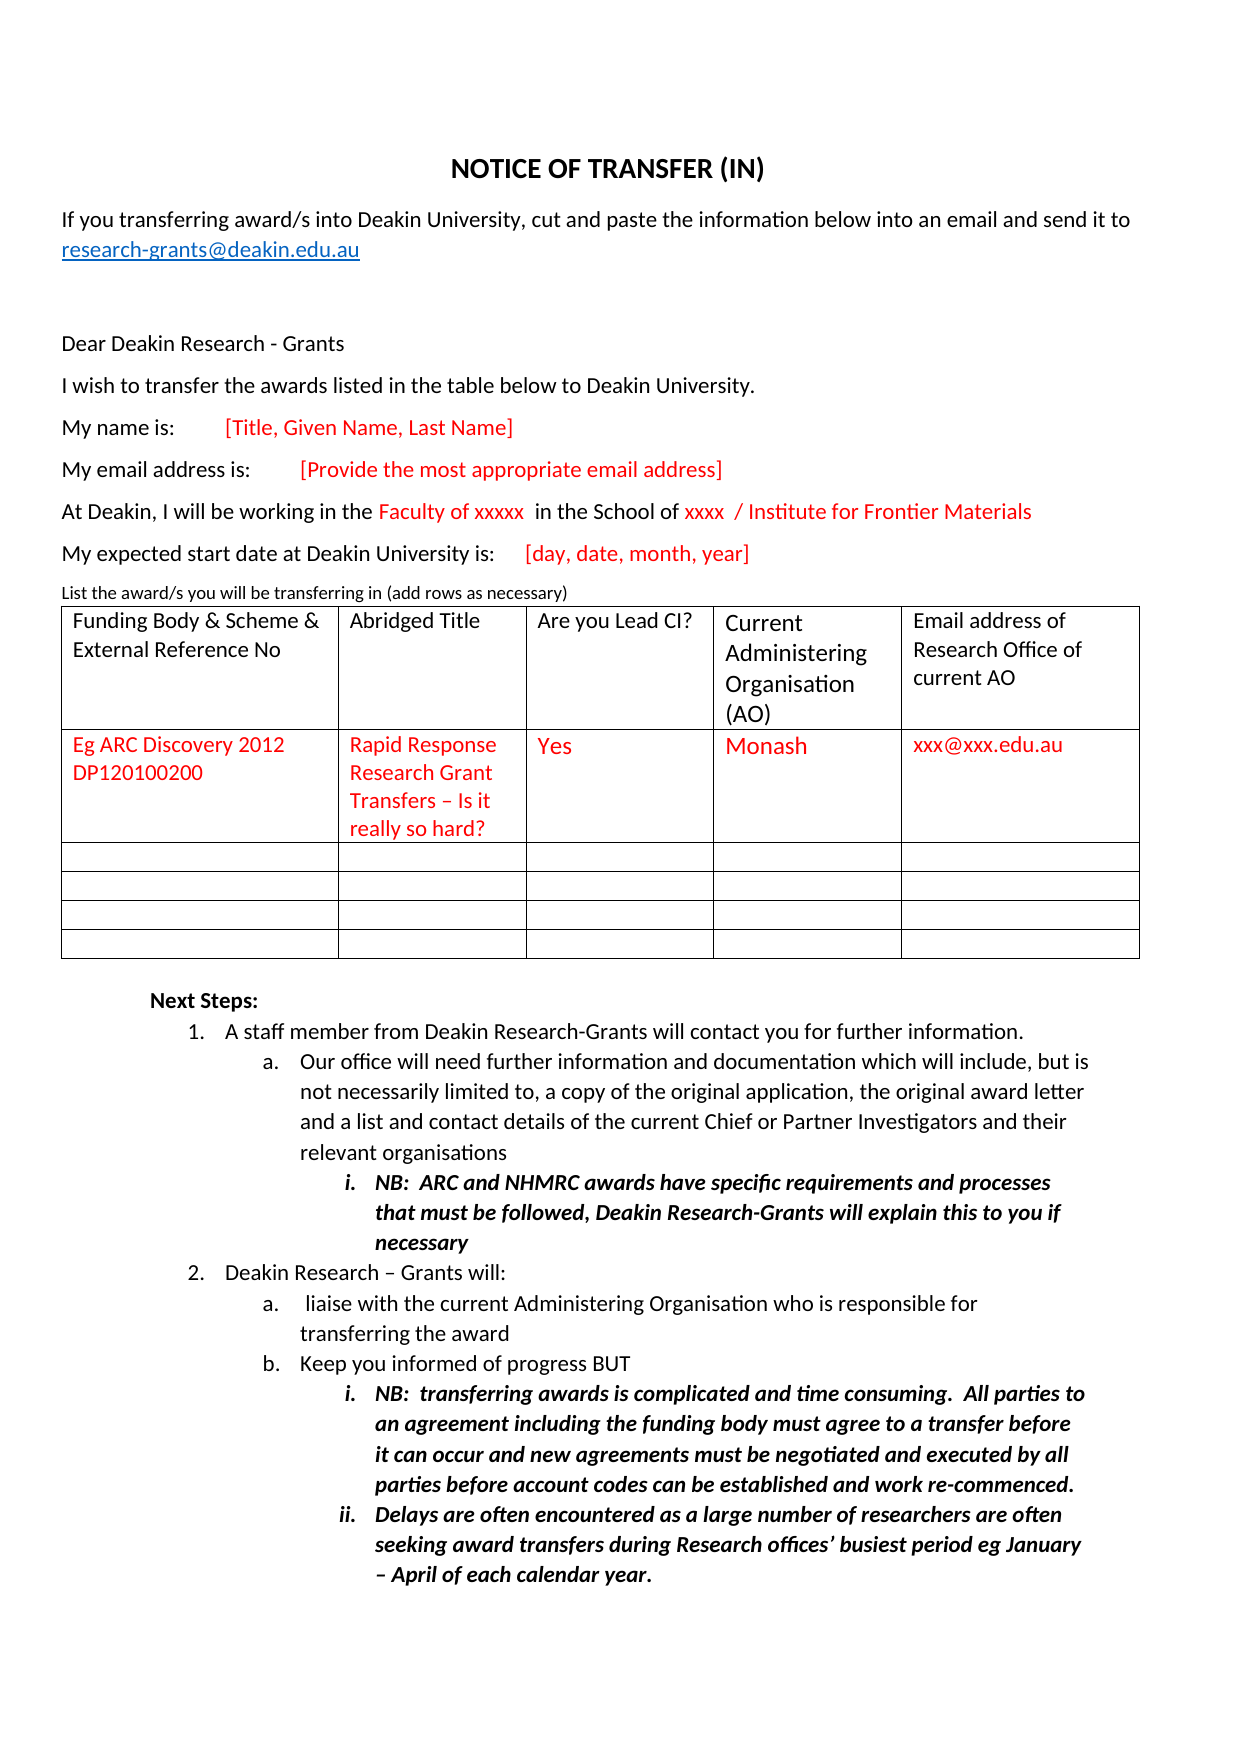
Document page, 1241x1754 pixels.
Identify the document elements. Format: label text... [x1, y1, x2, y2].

table_cell [62, 930, 338, 958]
table_cell [902, 843, 1139, 871]
list Our office will need further information and documentation which will include, but is not necessarily limited to, a copy of the original application, the original award letter and a list and contact details of the current Chief or Partner Investigators and their relevant organisations [262, 1047, 1090, 1166]
table_cell [339, 930, 526, 958]
text My name is: [Title, Given Name, Last Name] [61, 413, 1154, 441]
table_cell [527, 901, 713, 929]
table_header Email address of Research Office of current AO [902, 607, 1139, 729]
table_cell [714, 930, 901, 958]
table_cell [902, 901, 1139, 929]
list NB: transferring awards is complicated and time consuming. All parties to an agreement including the funding body must agree to a transfer before it can occur and new agreements must be negotiated and executed by all parties before account codes can be established and work re-commenced. [356, 1379, 1090, 1498]
table_cell [62, 872, 338, 900]
text Dear Deakin Research - Grants [61, 329, 1154, 357]
list A staff member from Deakin Research-Grants will contact you for further information. [187, 1017, 1090, 1045]
table_cell [527, 843, 713, 871]
text If you transferring award/s into Deakin University, cut and paste the information below into an email and send it to research-grants@deakin.edu.au [61, 205, 1154, 263]
table_cell [339, 901, 526, 929]
table_cell [527, 930, 713, 958]
table_cell [714, 843, 901, 871]
table_header Are you Lead CI? [527, 607, 713, 729]
table_header Current Administering Organisation (AO) [714, 607, 901, 729]
list Deakin Research – Grants will: [187, 1258, 1090, 1286]
list Keep you informed of progress BUT [262, 1349, 1090, 1377]
table_cell Eg ARC Discovery 2012 DP120100200 [62, 730, 338, 842]
table_cell [902, 930, 1139, 958]
table_cell [62, 901, 338, 929]
table_cell [339, 843, 526, 871]
table_cell Monash [714, 730, 901, 842]
text My expected start date at Deakin University is: [day, date, month, year] [61, 539, 1154, 567]
table_header Abridged Title [339, 607, 526, 729]
text NOTICE OF TRANSFER (IN) [61, 150, 1154, 186]
text At Deakin, I will be working in the Faculty of xxxxx in the School of xxxx / Institute for Frontier Materials [61, 497, 1154, 525]
text My email address is: [Provide the most appropriate email address] [61, 455, 1154, 483]
table_cell [714, 901, 901, 929]
table_cell Rapid Response Research Grant Transfers – Is it really so hard? [339, 730, 526, 842]
table_cell Yes [527, 730, 713, 842]
text List the award/s you will be transferring in (add rows as necessary) [61, 581, 1154, 604]
table_cell [714, 872, 901, 900]
table_cell [62, 843, 338, 871]
list Delays are often encountered as a large number of researchers are often seeking award transfers during Research offices’ busiest period eg January – April of each calendar year. [356, 1500, 1090, 1588]
table_cell [527, 872, 713, 900]
table_cell xxx@xxx.edu.au [902, 730, 1139, 842]
list NB: ARC and NHMRC awards have specific requirements and processes that must be followed, Deakin Research-Grants will explain this to you if necessary [356, 1168, 1090, 1256]
table_header Funding Body & Scheme & External Reference No [62, 607, 338, 729]
text I wish to transfer the awards listed in the table below to Deakin University. [61, 371, 1154, 399]
table_cell [902, 872, 1139, 900]
table_cell [339, 872, 526, 900]
text Next Steps: [150, 987, 1090, 1014]
list liaise with the current Administering Organisation who is responsible for transferring the award [262, 1289, 1090, 1347]
